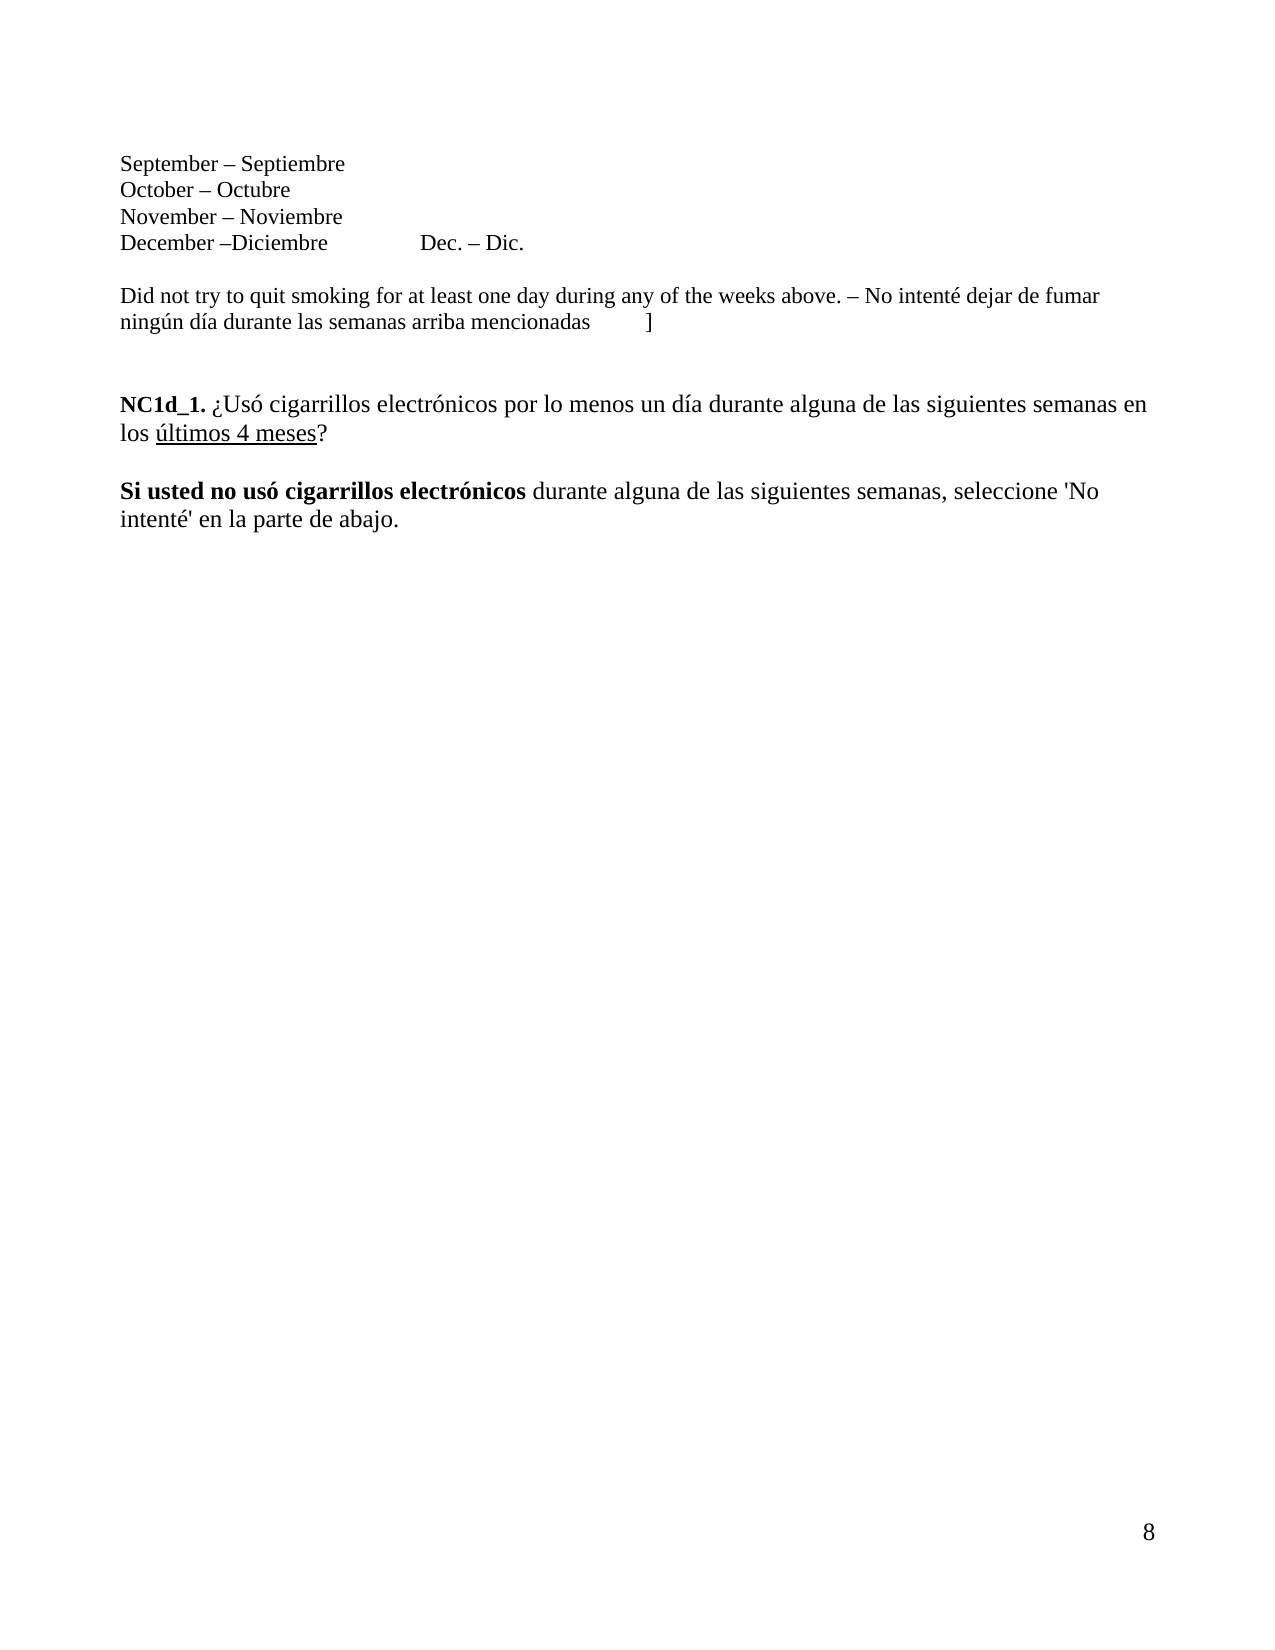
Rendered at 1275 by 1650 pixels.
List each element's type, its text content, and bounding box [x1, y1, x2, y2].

text NC1d_1. ¿Usó cigarrillos electrónicos por lo menos un día durante alguna de las siguientes semanas en los últimos 4 meses? [120, 389, 1155, 447]
text October – Octubre [120, 176, 1155, 203]
text September – Septiembre [120, 150, 1155, 176]
text Did not try to quit smoking for at least one day during any of the weeks above. – No intenté dejar de fumar ningún día durante las semanas arriba mencionadas ] [120, 282, 1155, 334]
text November – Noviembre [120, 203, 1155, 229]
text Si usted no usó cigarrillos electrónicos durante alguna de las siguientes semanas, seleccione 'No intenté' en la parte de abajo. [120, 476, 1155, 533]
text December –Diciembre Dec. – Dic. [120, 229, 1155, 255]
